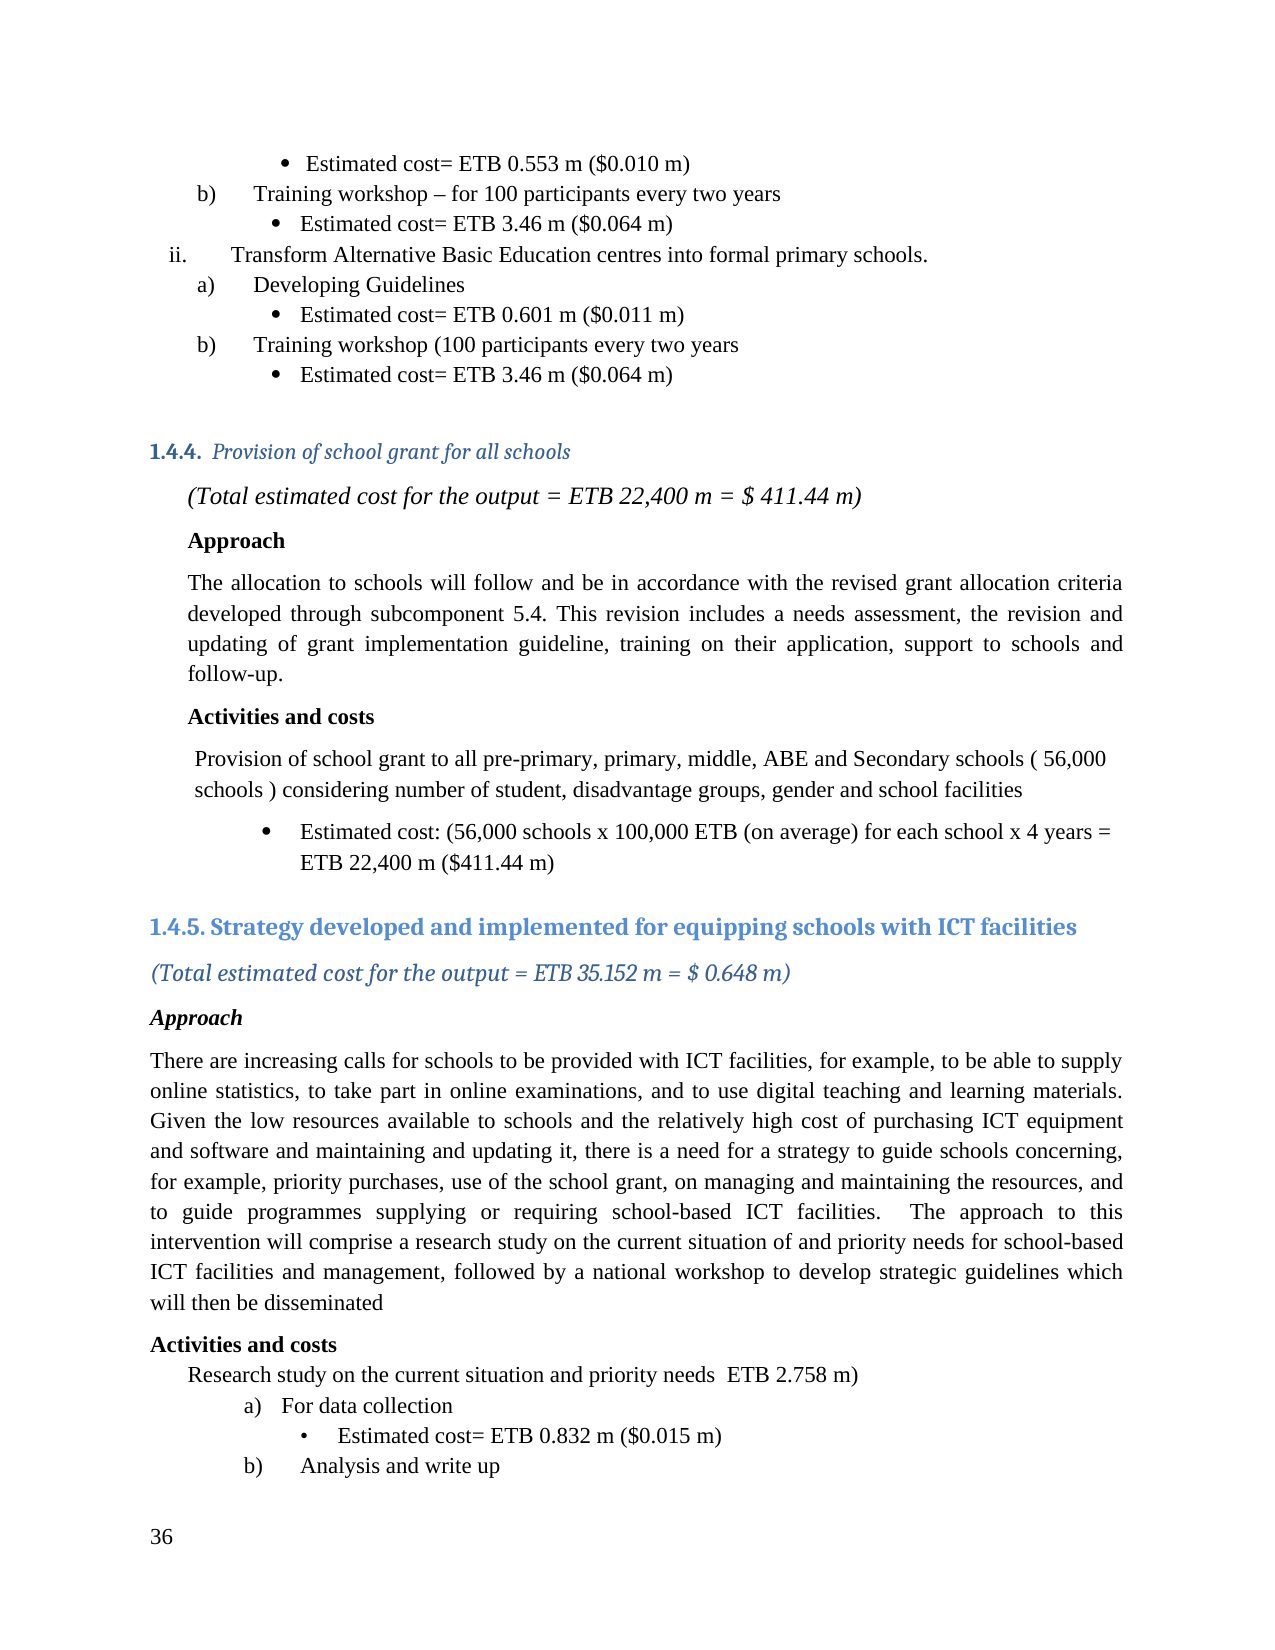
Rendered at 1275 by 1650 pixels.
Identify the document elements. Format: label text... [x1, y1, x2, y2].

subtitle 1.4.5. Strategy developed and implemented for equipping schools with ICT facilities [150, 913, 1125, 942]
list Developing Guidelines [197, 271, 1125, 297]
list Estimated cost: (56,000 schools x 100,000 ETB (on average) for each school x 4 years = ETB 22,400 m ($411.44 m) [262, 818, 1125, 875]
text The allocation to schools will follow and be in accordance with the revised grant allocation criteria developed through subcomponent 5.4. This revision includes a needs assessment, the revision and updating of grant implementation guideline, training on their application, support to schools and follow-up. [187, 569, 1125, 686]
list Training workshop (100 participants every two years [197, 331, 1125, 358]
list Estimated cost= ETB 3.46 m ($0.064 m) [272, 361, 1125, 388]
list Training workshop – for 100 participants every two years [197, 180, 1125, 207]
list For data collection [244, 1392, 1125, 1418]
text ii. Transform Alternative Basic Education centres into formal primary schools. [169, 241, 1125, 267]
subtitle (Total estimated cost for the output = ETB 35.152 m = $ 0.648 m) [150, 959, 1125, 987]
list Estimated cost= ETB 0.553 m ($0.010 m) [281, 150, 1125, 176]
text (Total estimated cost for the output = ETB 22,400 m = $ 411.44 m) [187, 481, 1125, 510]
text Approach [150, 1004, 1125, 1031]
text Approach [187, 527, 1125, 553]
text There are increasing calls for schools to be provided with ICT facilities, for example, to be able to supply online statistics, to take part in online examinations, and to use digital teaching and learning materials. Given the low resources available to schools and the relatively high cost of purchasing ICT equipment and software and maintaining and updating it, there is a need for a strategy to guide schools concerning, for example, priority purchases, use of the school grant, on managing and maintaining the resources, and to guide programmes supplying or requiring school-based ICT facilities. The approach to this intervention will comprise a research study on the current situation of and priority needs for school-based ICT facilities and management, followed by a national workshop to develop strategic guidelines which will then be disseminated [150, 1047, 1125, 1315]
list Analysis and write up [244, 1452, 1125, 1478]
text Activities and costs [150, 1331, 1125, 1358]
text Activities and costs [187, 703, 1125, 729]
list Estimated cost= ETB 3.46 m ($0.064 m) [272, 210, 1125, 237]
subtitle 1.4.4. Provision of school grant for all schools [150, 438, 1125, 465]
text • Estimated cost= ETB 0.832 m ($0.015 m) [300, 1422, 1125, 1448]
list Estimated cost= ETB 0.601 m ($0.011 m) [272, 301, 1125, 327]
text Research study on the current situation and priority needs ETB 2.758 m) [187, 1362, 1125, 1388]
text Provision of school grant to all pre-primary, primary, middle, ABE and Secondary schools ( 56,000 schools ) considering number of student, disadvantage groups, gender and school facilities [194, 746, 1125, 802]
